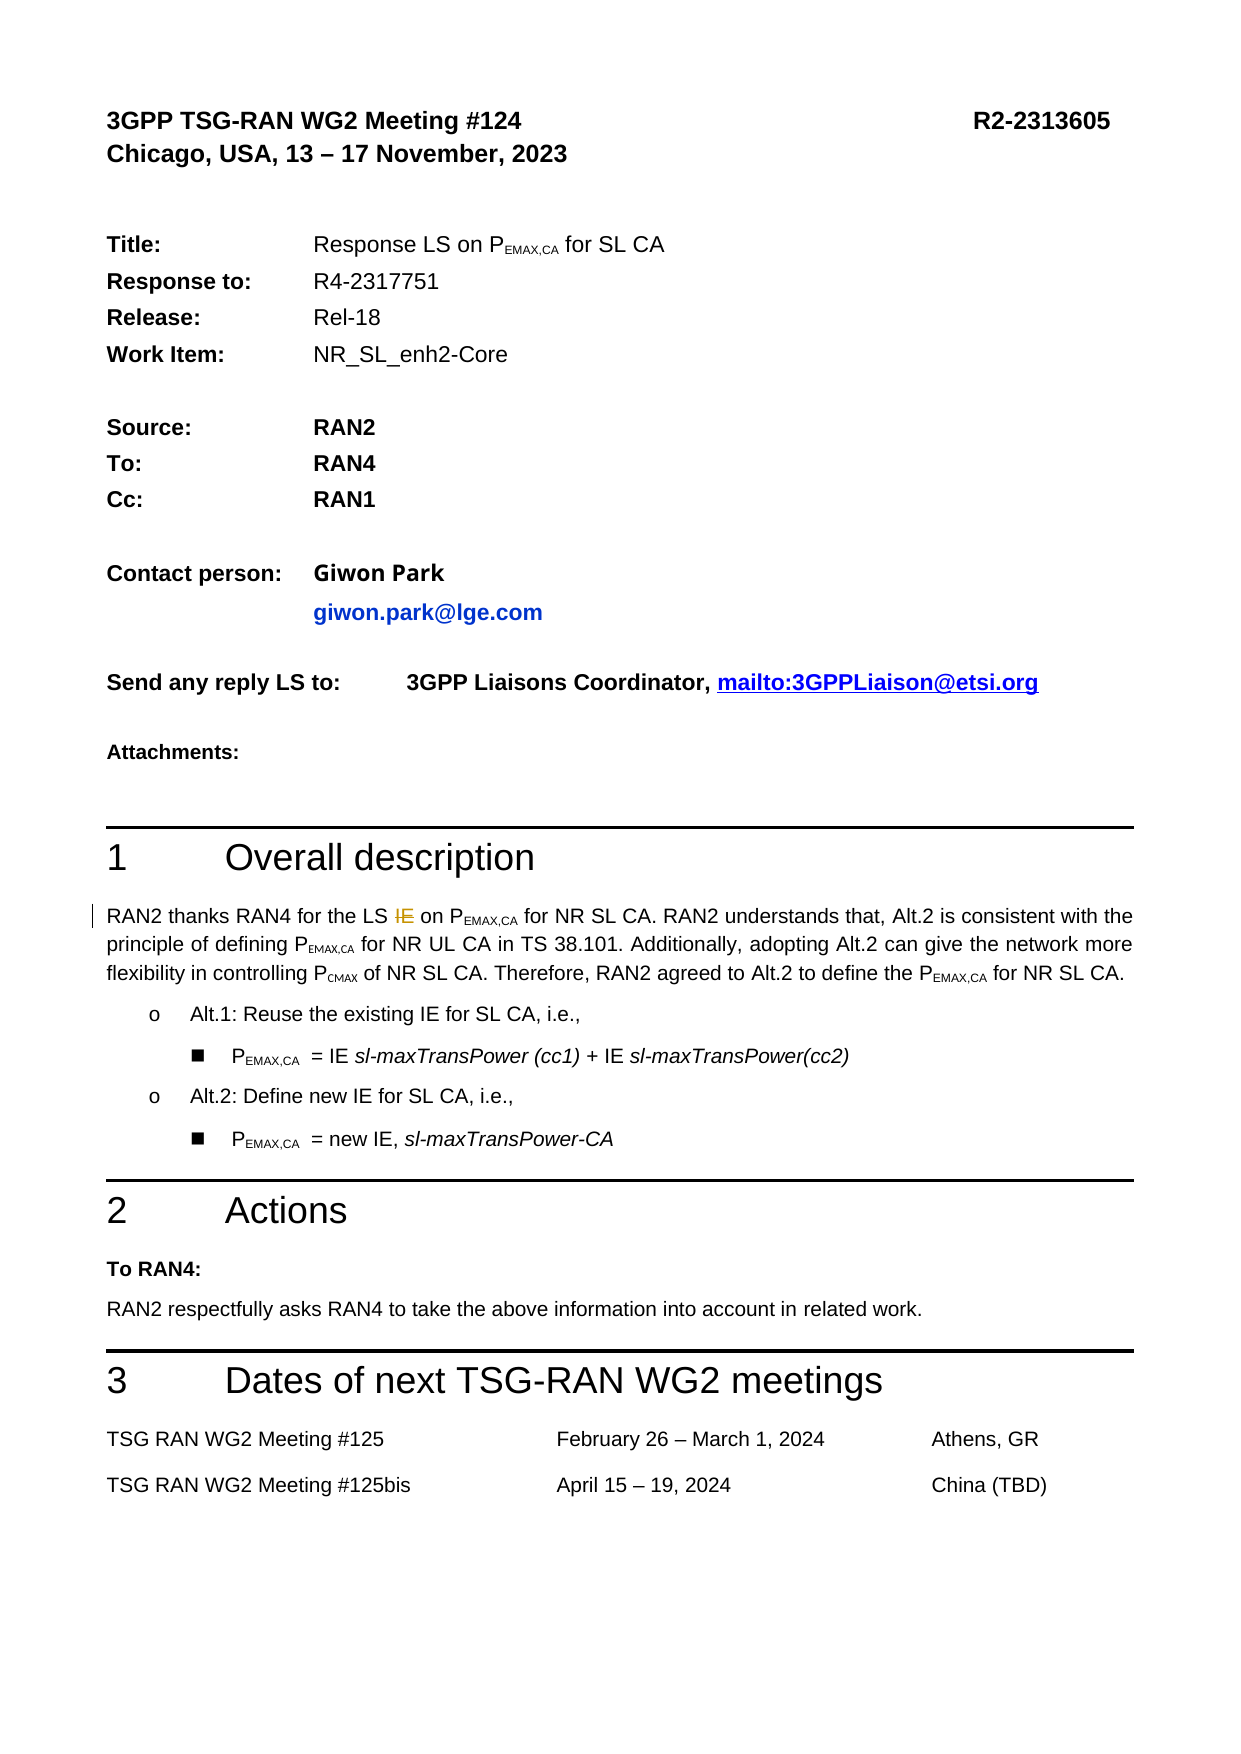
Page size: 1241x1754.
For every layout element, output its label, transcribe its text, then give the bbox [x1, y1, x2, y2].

text TSG RAN WG2 Meeting #125 February 26 – March 1, 2024 Athens, GR [106, 1427, 1134, 1451]
text TSG RAN WG2 Meeting #125bis April 15 – 19, 2024 China (TBD) [106, 1473, 1134, 1497]
text Cc: RAN1 [106, 486, 1134, 513]
text giwon.park@lge.com [106, 599, 1134, 625]
text RAN2 respectfully asks RAN4 to take the above information into account in related work. [106, 1297, 1134, 1321]
subtitle 2 Actions [106, 1182, 1134, 1232]
text Contact person: Giwon Park [106, 557, 1134, 588]
text 3GPP TSG-RAN WG2 Meeting #124 R2-2313605 [106, 106, 1134, 135]
text Response to: R4-2317751 [106, 268, 1134, 294]
text To RAN4: [106, 1257, 1134, 1281]
subtitle 3 Dates of next TSG-RAN WG2 meetings [106, 1353, 1134, 1402]
list Alt.1: Reuse the existing IE for SL CA, i.e., [148, 1002, 1134, 1028]
text Work Item: NR_SL_enh2-Core [106, 341, 1134, 367]
subtitle 1 Overall description [106, 829, 1134, 878]
list PEMAX,CA = IE sl-maxTransPower (cc1) + IE sl-maxTransPower(cc2) [190, 1044, 1134, 1068]
text Attachments: [106, 739, 1134, 763]
text Chicago, USA, 13 – 17 November, 2023 [106, 139, 1134, 168]
text Source: RAN2 [106, 413, 1134, 440]
list Alt.2: Define new IE for SL CA, i.e., [148, 1084, 1134, 1110]
text Send any reply LS to: 3GPP Liaisons Coordinator, mailto:3GPPLiaison@etsi.org [106, 669, 1134, 696]
text To: RAN4 [106, 450, 1134, 476]
text RAN2 thanks RAN4 for the LS on PEMAX,CA for NR SL CA. RAN2 understands that, Alt.2 is consistent with the principle of defining PEMAX,CA for NR UL CA in TS 38.101. Additionally, adopting Alt.2 can give the network more flexibility in controlling PCMAX of NR SL CA. Therefore, RAN2 agreed to Alt.2 to define the PEMAX,CA for NR SL CA. [106, 903, 1134, 986]
text Title: Response LS on PEMAX,CA for SL CA [106, 231, 1134, 257]
text Release: Rel-18 [106, 304, 1134, 330]
list PEMAX,CA = new IE, sl-maxTransPower-CA [190, 1127, 1134, 1151]
